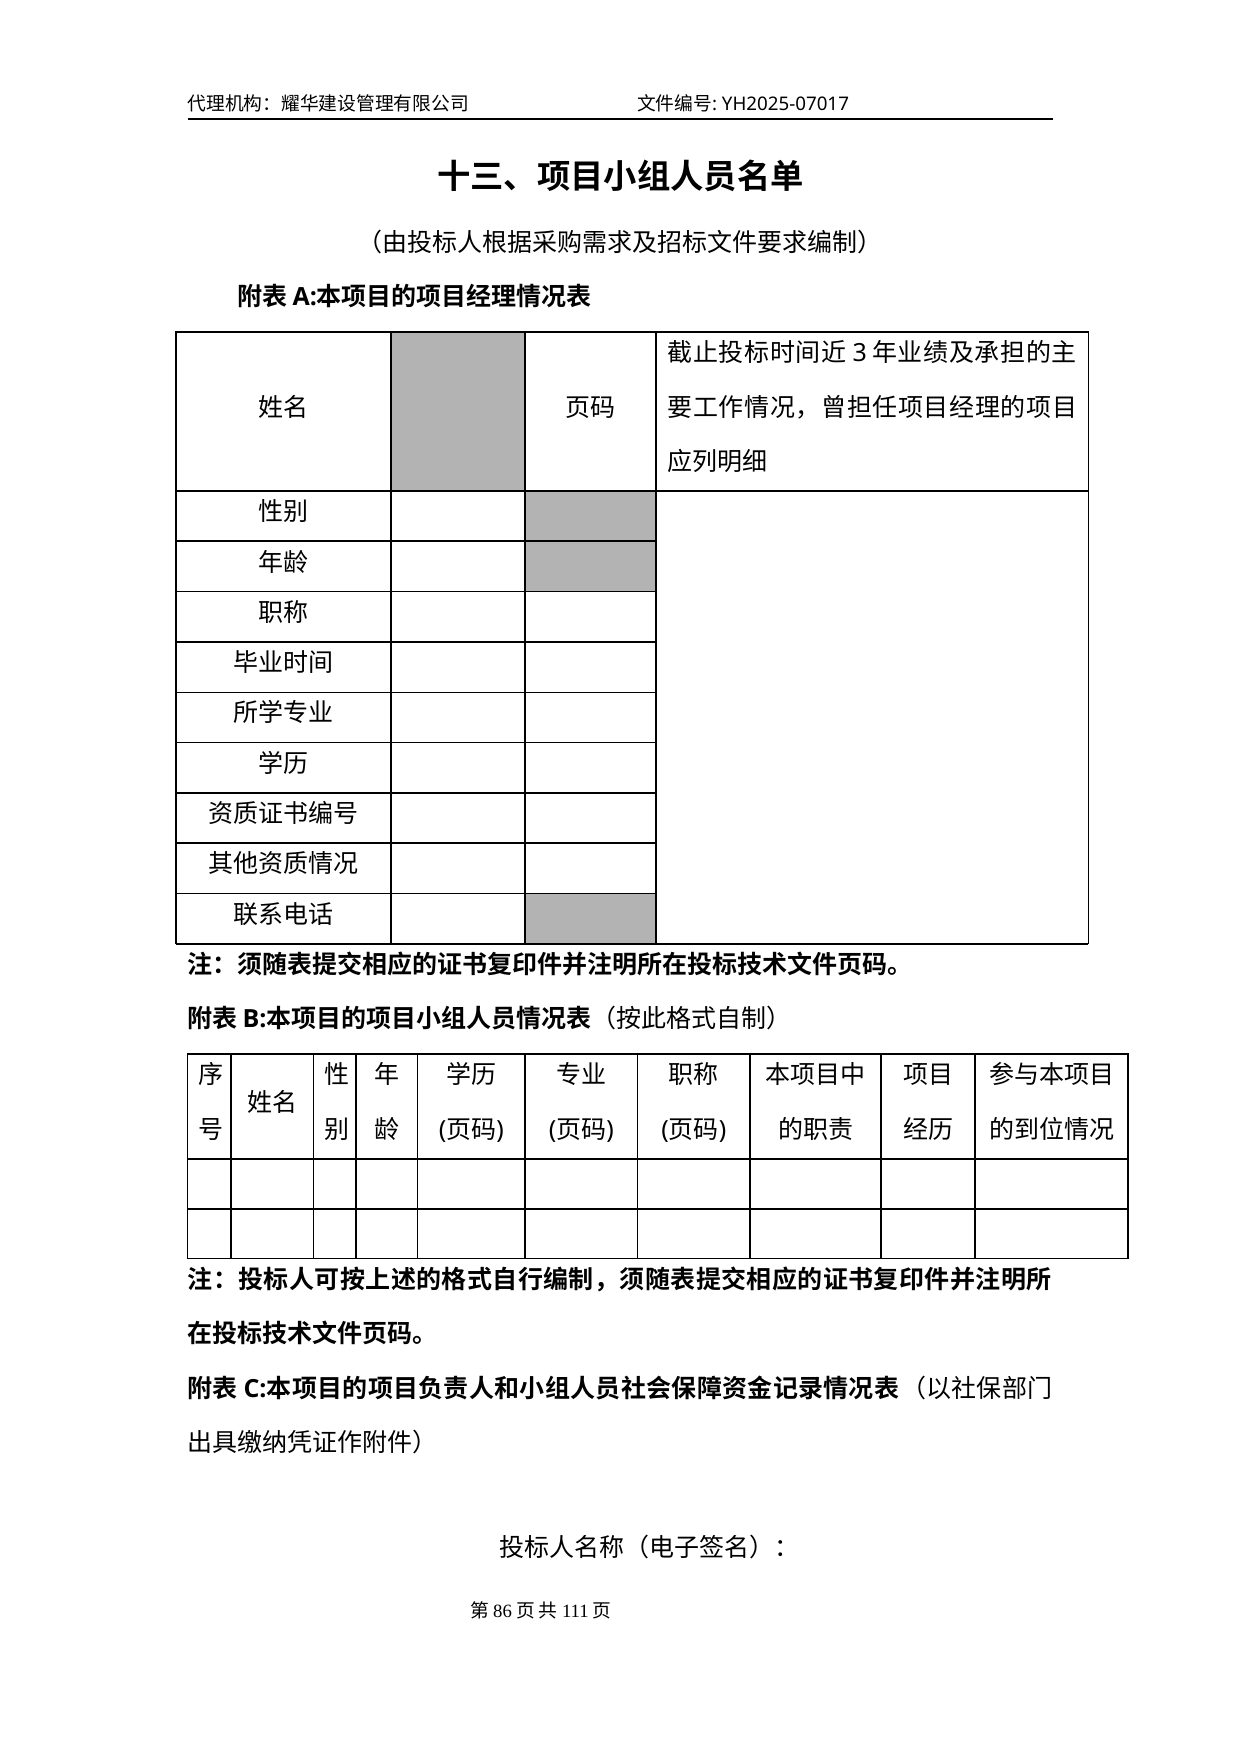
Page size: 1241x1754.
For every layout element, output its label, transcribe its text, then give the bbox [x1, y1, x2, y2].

table_header 项目经历 [882, 1055, 974, 1158]
table_header 姓名 [177, 333, 390, 490]
table_cell 其他资质情况 [177, 844, 390, 893]
table_cell 学历 [177, 743, 390, 792]
table_header 学历 (页码) [418, 1055, 524, 1158]
table_header 性别 [314, 1055, 355, 1158]
table_cell 联系电话 [177, 894, 390, 943]
table_header 截止投标时间近3年业绩及承担的主要工作情况，曾担任项目经理的项目应列明细 [657, 333, 1088, 490]
table_cell [526, 542, 655, 591]
table_header 序号 [188, 1055, 230, 1158]
table_cell [751, 1160, 880, 1208]
table_cell [526, 894, 655, 943]
text 注：须随表提交相应的证书复印件并注明所在投标技术文件页码。 [187, 945, 1053, 981]
table_cell [526, 492, 655, 540]
table_header 职称 (页码) [638, 1055, 749, 1158]
text 附表C:本项目的项目负责人和小组人员社会保障资金记录情况表（以社保部门出具缴纳凭证作附件） [187, 1368, 1053, 1459]
table_cell 资质证书编号 [177, 794, 390, 842]
table_header 页码 [526, 333, 655, 490]
table_cell [882, 1210, 974, 1258]
table_cell [657, 492, 1088, 943]
table_cell [392, 492, 524, 540]
text 附表B:本项目的项目小组人员情况表（按此格式自制） [187, 999, 1053, 1035]
table_cell [392, 542, 524, 591]
table_cell 职称 [177, 592, 390, 641]
text 投标人名称（电子签名）： [187, 1528, 1053, 1564]
table_cell [882, 1160, 974, 1208]
table_cell [392, 844, 524, 893]
table_header [392, 333, 524, 490]
table_cell [392, 693, 524, 742]
table_cell [638, 1160, 749, 1208]
table_cell [418, 1160, 524, 1208]
table_cell [526, 693, 655, 742]
table_cell [976, 1160, 1127, 1208]
table_cell [188, 1210, 230, 1258]
table_cell [526, 1210, 637, 1258]
table_cell [392, 592, 524, 641]
table_cell [526, 743, 655, 792]
table_header 专业 (页码) [526, 1055, 637, 1158]
table_cell [976, 1210, 1127, 1258]
table_header 姓名 [232, 1055, 313, 1158]
table_cell [314, 1210, 355, 1258]
table_cell [526, 844, 655, 893]
table_cell [392, 643, 524, 691]
text 注：投标人可按上述的格式自行编制，须随表提交相应的证书复印件并注明所在投标技术文件页码。 [187, 1259, 1053, 1350]
table_cell [526, 643, 655, 691]
table_cell [638, 1210, 749, 1258]
table_cell [232, 1210, 313, 1258]
table_cell [751, 1210, 880, 1258]
table_cell 所学专业 [177, 693, 390, 742]
table_header 参与本项目的到位情况 [976, 1055, 1127, 1158]
text 十三、项目小组人员名单 [187, 150, 1053, 198]
text （由投标人根据采购需求及招标文件要求编制） [187, 222, 1053, 258]
table_cell 性别 [177, 492, 390, 540]
table_cell [357, 1210, 417, 1258]
table_cell [232, 1160, 313, 1208]
table_cell [188, 1160, 230, 1208]
text 附表A:本项目的项目经理情况表 [187, 277, 1053, 313]
table_cell [314, 1160, 355, 1208]
table_cell [418, 1210, 524, 1258]
table_cell [526, 794, 655, 842]
table_cell [357, 1160, 417, 1208]
table_header 年龄 [357, 1055, 417, 1158]
table_cell 毕业时间 [177, 643, 390, 691]
table_header 本项目中的职责 [751, 1055, 880, 1158]
table_cell [392, 794, 524, 842]
table_cell [526, 1160, 637, 1208]
table_cell 年龄 [177, 542, 390, 591]
table_cell [392, 743, 524, 792]
table_cell [392, 894, 524, 943]
table_cell [526, 592, 655, 641]
